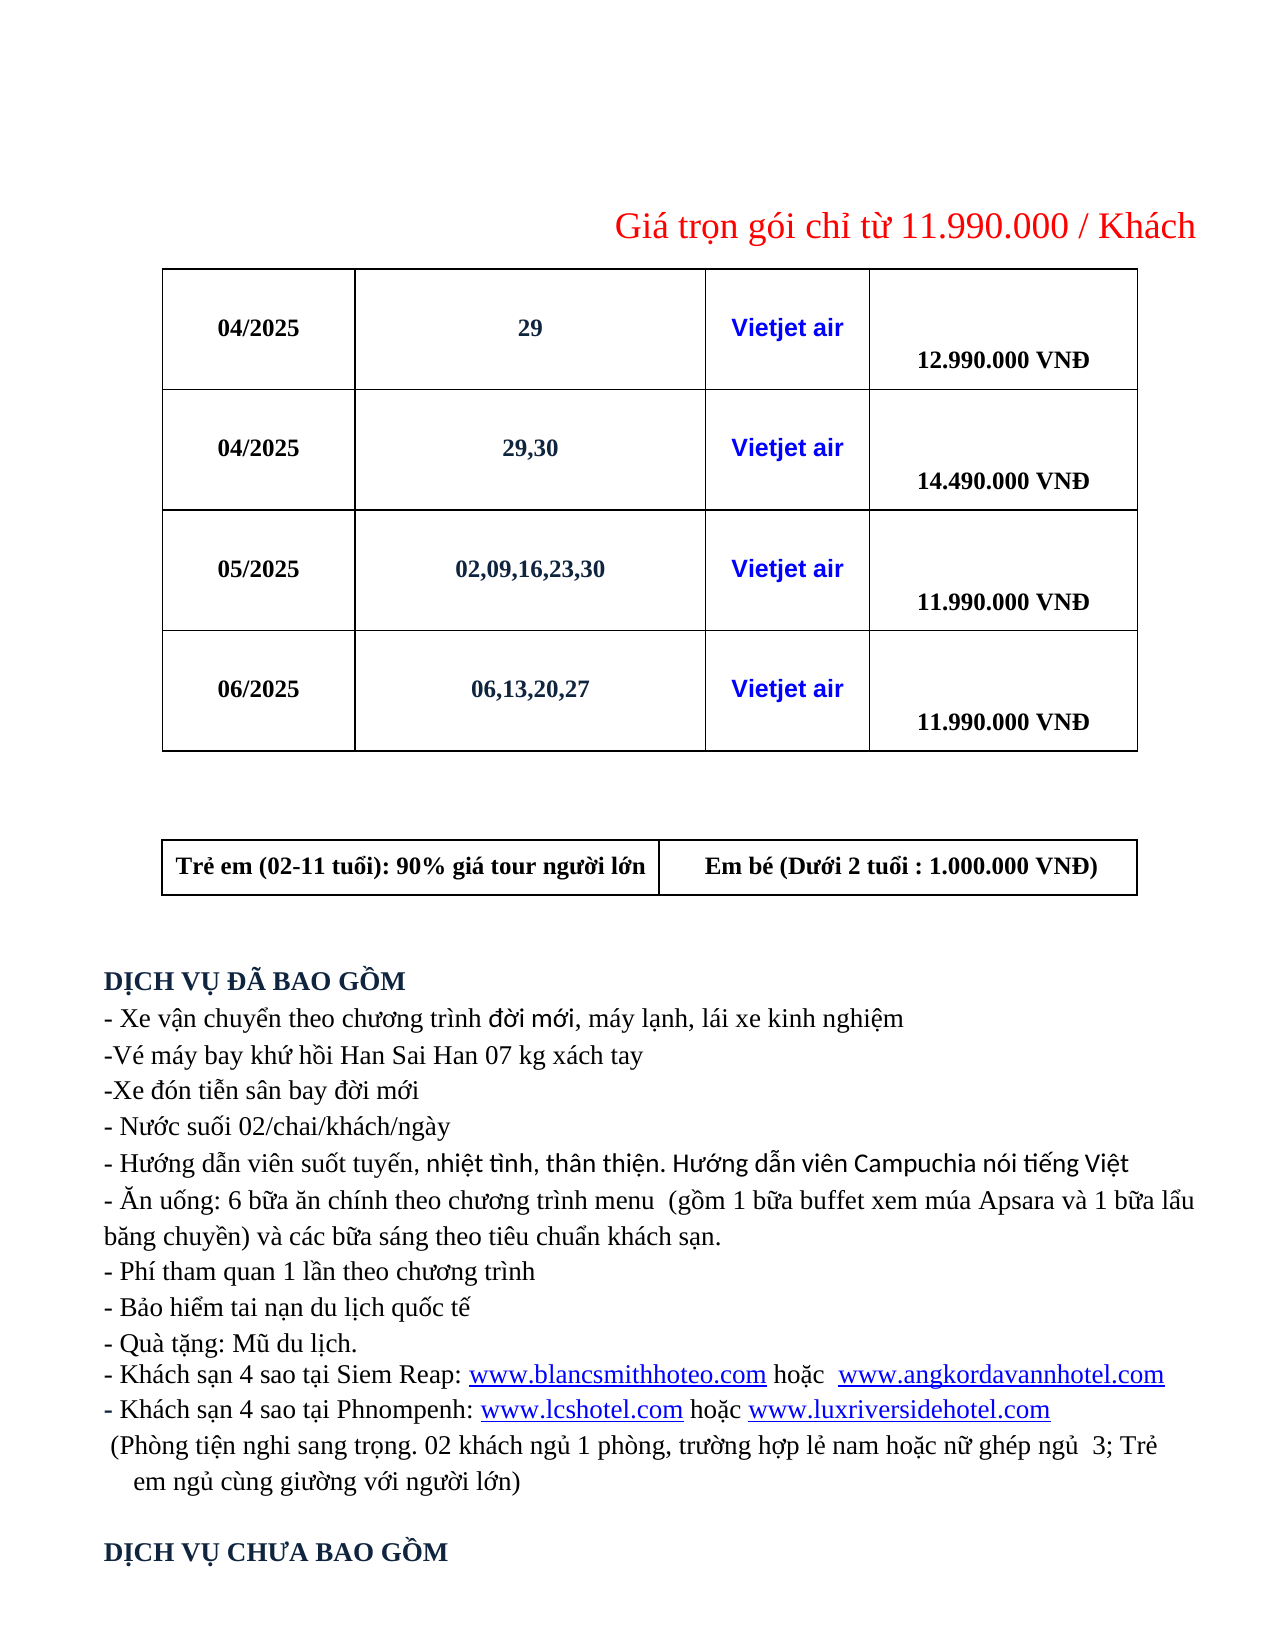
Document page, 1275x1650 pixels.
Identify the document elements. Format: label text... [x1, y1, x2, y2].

table_cell 04/2025 [163, 390, 354, 509]
text - Nước suối 02/chai/khách/ngày [103, 1110, 1196, 1141]
table_header Vietjet air [706, 270, 869, 388]
text -Xe đón tiễn sân bay đời mới [103, 1074, 1196, 1106]
text Giá trọn gói chỉ từ 11.990.000 / Khách [103, 203, 1196, 246]
text - Quà tặng: Mũ du lịch. [103, 1327, 1196, 1358]
table_cell 02,09,16,23,30 [356, 511, 705, 629]
text - Ăn uống: 6 bữa ăn chính theo chương trình menu (gồm 1 bữa buffet xem múa Apsara và 1 bữa lẩu băng chuyền) và các bữa sáng theo tiêu chuẩn khách sạn. [103, 1184, 1196, 1251]
text DỊCH VỤ CHƯA BAO GỒM [103, 1537, 1196, 1568]
text - Phí tham quan 1 lần theo chương trình [103, 1255, 1196, 1286]
table_cell 14.490.000 VNĐ [870, 390, 1137, 509]
table_cell Vietjet air [706, 511, 869, 629]
table_cell Vietjet air [706, 390, 869, 509]
table_cell 11.990.000 VNĐ [870, 631, 1137, 750]
table_header 12.990.000 VNĐ [870, 270, 1137, 388]
table_header Em bé (Dưới 2 tuổi : 1.000.000 VNĐ) [660, 841, 1136, 894]
table_cell 29,30 [356, 390, 705, 509]
text - Khách sạn 4 sao tại Phnompenh: www.lcshotel.com hoặc www.luxriversidehotel.com [103, 1394, 1196, 1425]
table_cell 06/2025 [163, 631, 354, 750]
text -Vé máy bay khứ hồi Han Sai Han 07 kg xách tay [103, 1039, 1196, 1070]
text - Hướng dẫn viên suốt tuyến, nhiệt tình, thân thiện. Hướng dẫn viên Campuchia nói tiếng Việt [103, 1146, 1196, 1179]
table_cell 06,13,20,27 [356, 631, 705, 750]
text - Khách sạn 4 sao tại Siem Reap: www.blancsmithhoteo.com hoặc www.angkordavannhotel.com [103, 1358, 1196, 1389]
table_header 29 [356, 270, 705, 388]
text (Phòng tiện nghi sang trọng. 02 khách ngủ 1 phòng, trường hợp lẻ nam hoặc nữ ghép ngủ 3; Trẻ em ngủ cùng giường với người lớn) [103, 1429, 1196, 1496]
text DỊCH VỤ ĐÃ BAO GỒM [103, 965, 1196, 996]
text - Bảo hiểm tai nạn du lịch quốc tế [103, 1291, 1196, 1322]
table_cell 11.990.000 VNĐ [870, 511, 1137, 629]
table_header Trẻ em (02-11 tuổi): 90% giá tour người lớn [163, 841, 658, 894]
text - Xe vận chuyển theo chương trình đời mới, máy lạnh, lái xe kinh nghiệm [103, 1001, 1196, 1034]
table_cell Vietjet air [706, 631, 869, 750]
table_header 04/2025 [163, 270, 354, 388]
table_cell 05/2025 [163, 511, 354, 629]
